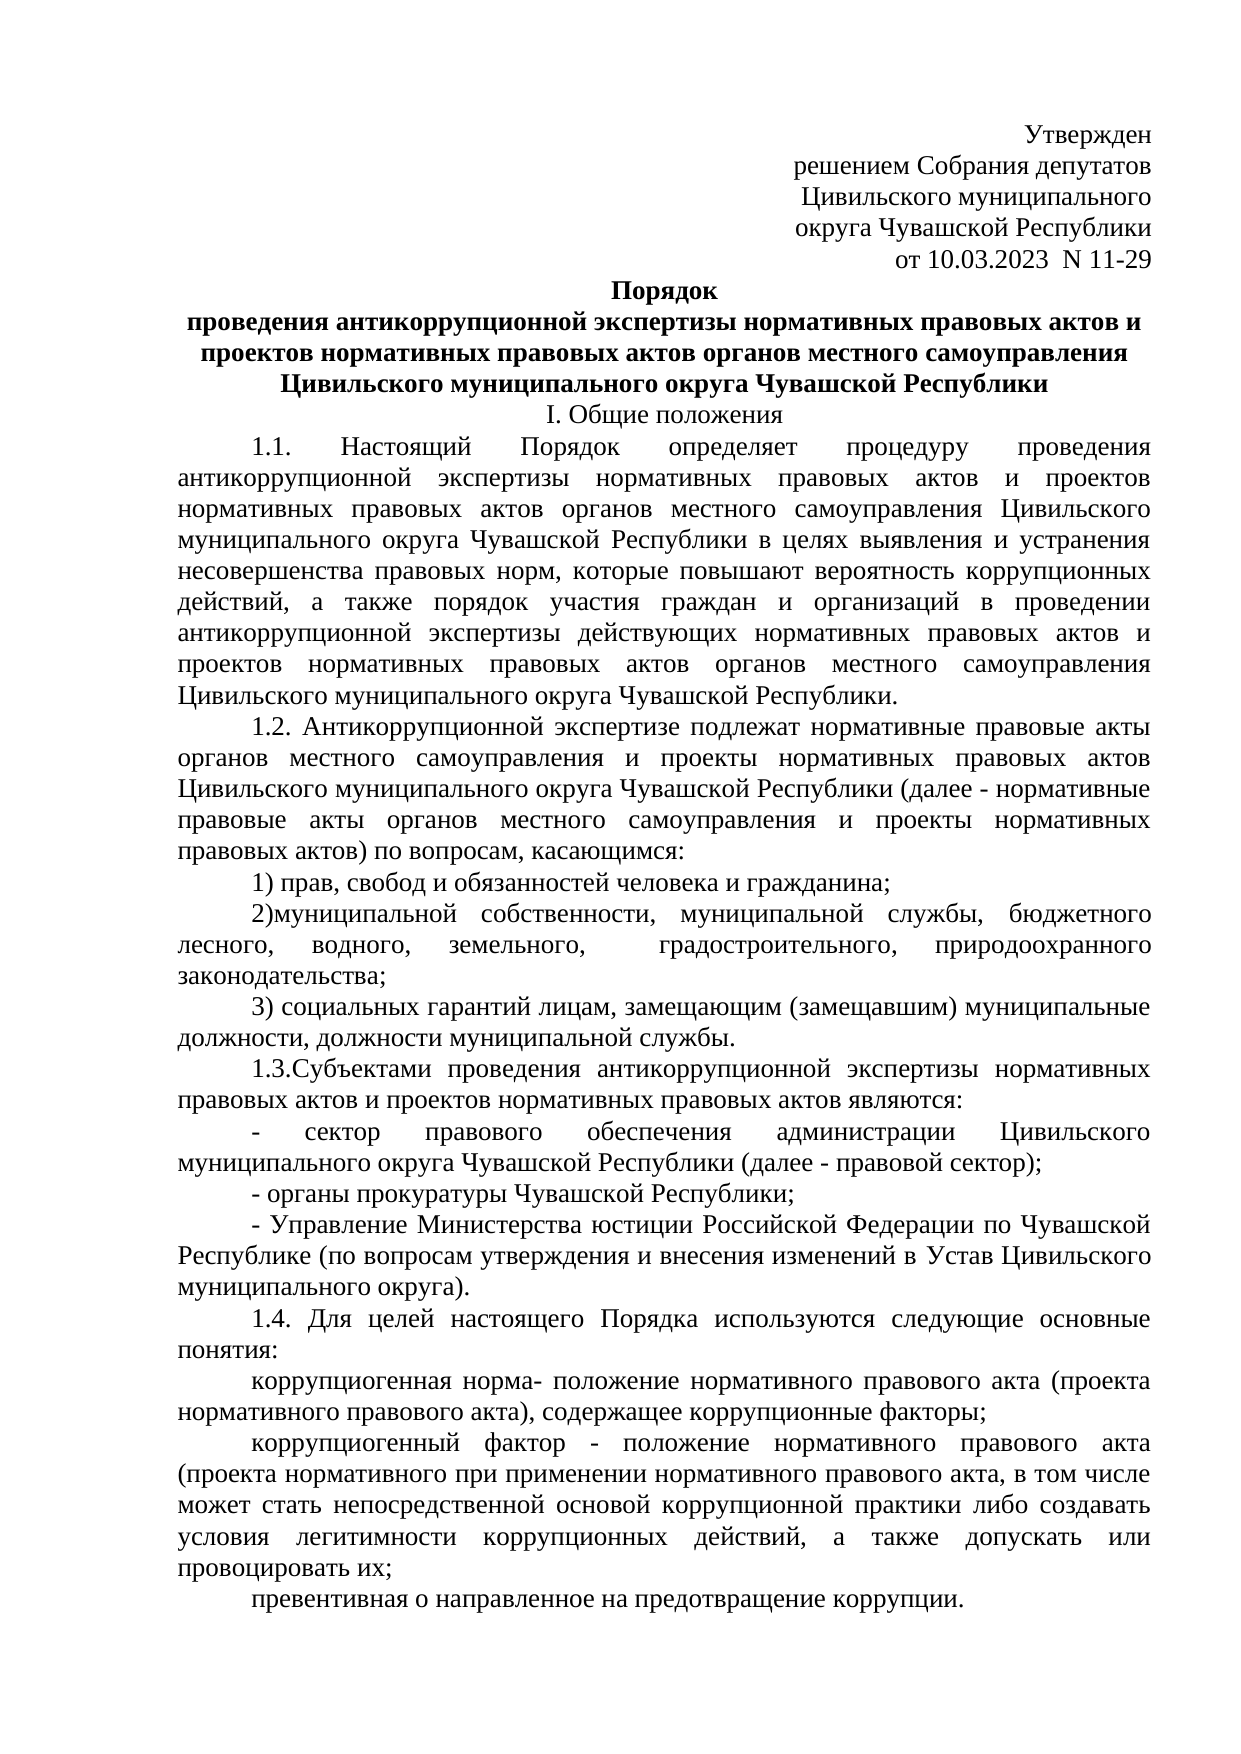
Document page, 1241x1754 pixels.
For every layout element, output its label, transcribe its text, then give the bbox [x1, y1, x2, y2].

text - Управление Министерства юстиции Российской Федерации по Чувашской Республике (по вопросам утверждения и внесения изменений в Устав Цивильского муниципального округа). [177, 1208, 1152, 1302]
text 2)муниципальной собственности, муниципальной службы, бюджетного лесного, водного, земельного, градостроительного, природоохранного законодательства; [177, 897, 1152, 990]
text коррупциогенный фактор - положение нормативного правового акта (проекта нормативного при применении нормативного правового акта, в том числе может стать непосредственной основой коррупционной практики либо создавать условия легитимности коррупционных действий, а также допускать или провоцировать их; [177, 1426, 1152, 1582]
text 1.1. Настоящий Порядок определяет процедуру проведения антикоррупционной экспертизы нормативных правовых актов и проектов нормативных правовых актов органов местного самоуправления Цивильского муниципального округа Чувашской Республики в целях выявления и устранения несовершенства правовых норм, которые повышают вероятность коррупционных действий, а также порядок участия граждан и организаций в проведении антикоррупционной экспертизы действующих нормативных правовых актов и проектов нормативных правовых актов органов местного самоуправления Цивильского муниципального округа Чувашской Республики. [177, 429, 1152, 710]
text коррупциогенная норма- положение нормативного правового акта (проекта нормативного правового акта), содержащее коррупционные факторы; [177, 1364, 1152, 1426]
text 1.3.Субъектами проведения антикоррупционной экспертизы нормативных правовых актов и проектов нормативных правовых актов являются: [177, 1052, 1152, 1115]
text Порядок проведения антикоррупционной экспертизы нормативных правовых актов и проектов нормативных правовых актов органов местного самоуправления Цивильского муниципального округа Чувашской Республики [177, 274, 1152, 398]
text 1) прав, свобод и обязанностей человека и гражданина; [177, 866, 1152, 897]
text 1.2. Антикоррупционной экспертизе подлежат нормативные правовые акты органов местного самоуправления и проекты нормативных правовых актов Цивильского муниципального округа Чувашской Республики (далее - нормативные правовые акты органов местного самоуправления и проекты нормативных правовых актов) по вопросам, касающимся: [177, 710, 1152, 866]
text I. Общие положения [177, 398, 1152, 429]
text - сектор правового обеспечения администрации Цивильского муниципального округа Чувашской Республики (далее - правовой сектор); [177, 1115, 1152, 1177]
text превентивная о направленное на предотвращение коррупции. [177, 1582, 1152, 1613]
text 1.4. Для целей настоящего Порядка используются следующие основные понятия: [177, 1302, 1152, 1364]
text - органы прокуратуры Чувашской Республики; [177, 1177, 1152, 1208]
text Утвержден решением Собрания депутатов Цивильского муниципального округа Чувашской Республики от 10.03.2023 N 11-29 [177, 118, 1152, 274]
text 3) социальных гарантий лицам, замещающим (замещавшим) муниципальные должности, должности муниципальной службы. [177, 990, 1152, 1052]
